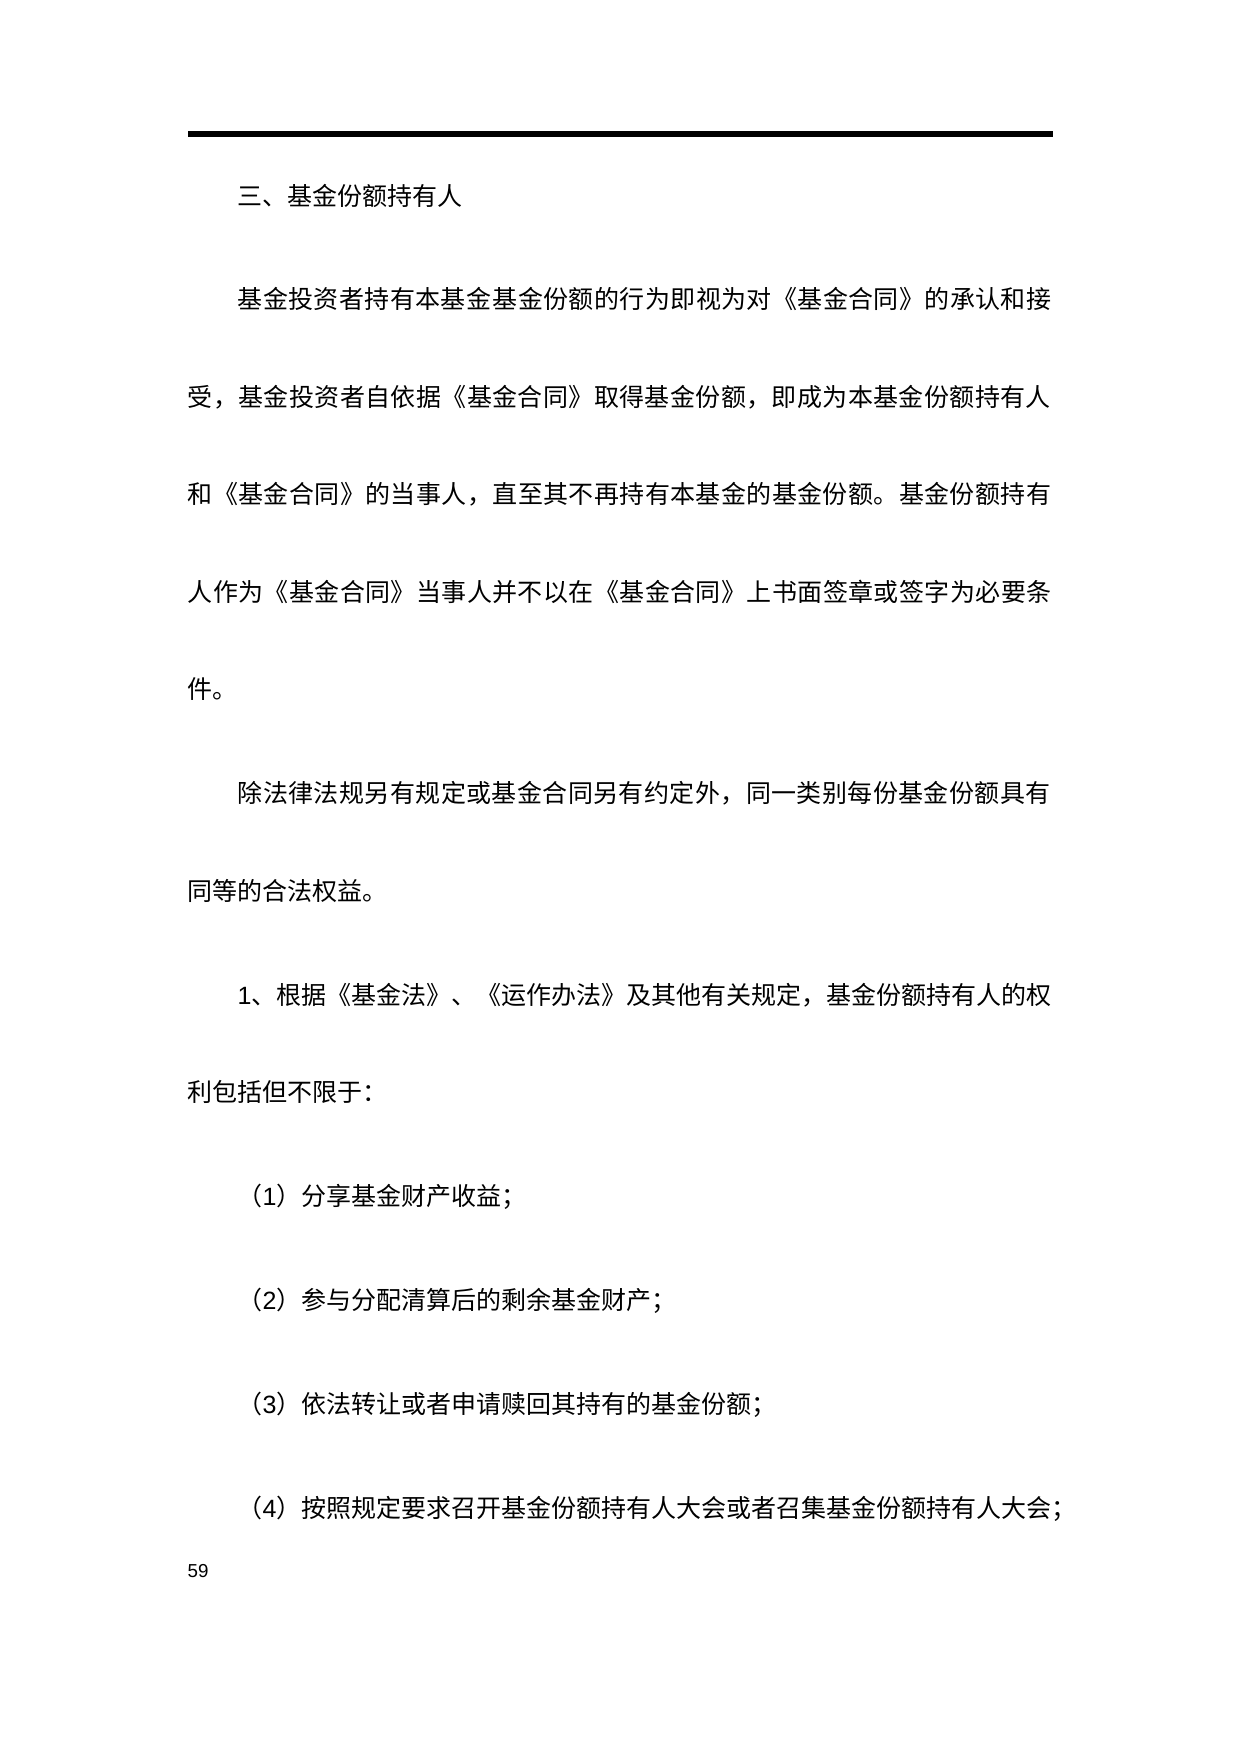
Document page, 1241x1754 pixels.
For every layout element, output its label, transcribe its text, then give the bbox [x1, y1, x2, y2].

text （1）分享基金财产收益； [187, 1162, 1053, 1227]
text （3）依法转让或者申请赎回其持有的基金份额； [187, 1370, 1053, 1435]
text 除法律法规另有规定或基金合同另有约定外，同一类别每份基金份额具有同等的合法权益。 [187, 759, 1053, 922]
text 三、基金份额持有人 [187, 162, 1053, 227]
text 基金投资者持有本基金基金份额的行为即视为对《基金合同》的承认和接受，基金投资者自依据《基金合同》取得基金份额，即成为本基金份额持有人和《基金合同》的当事人，直至其不再持有本基金的基金份额。基金份额持有人作为《基金合同》当事人并不以在《基金合同》上书面签章或签字为必要条件。 [187, 266, 1053, 721]
text （2）参与分配清算后的剩余基金财产； [187, 1266, 1053, 1331]
text 1、根据《基金法》、《运作办法》及其他有关规定，基金份额持有人的权利包括但不限于： [187, 961, 1053, 1123]
text （4）按照规定要求召开基金份额持有人大会或者召集基金份额持有人大会； [187, 1474, 1053, 1539]
